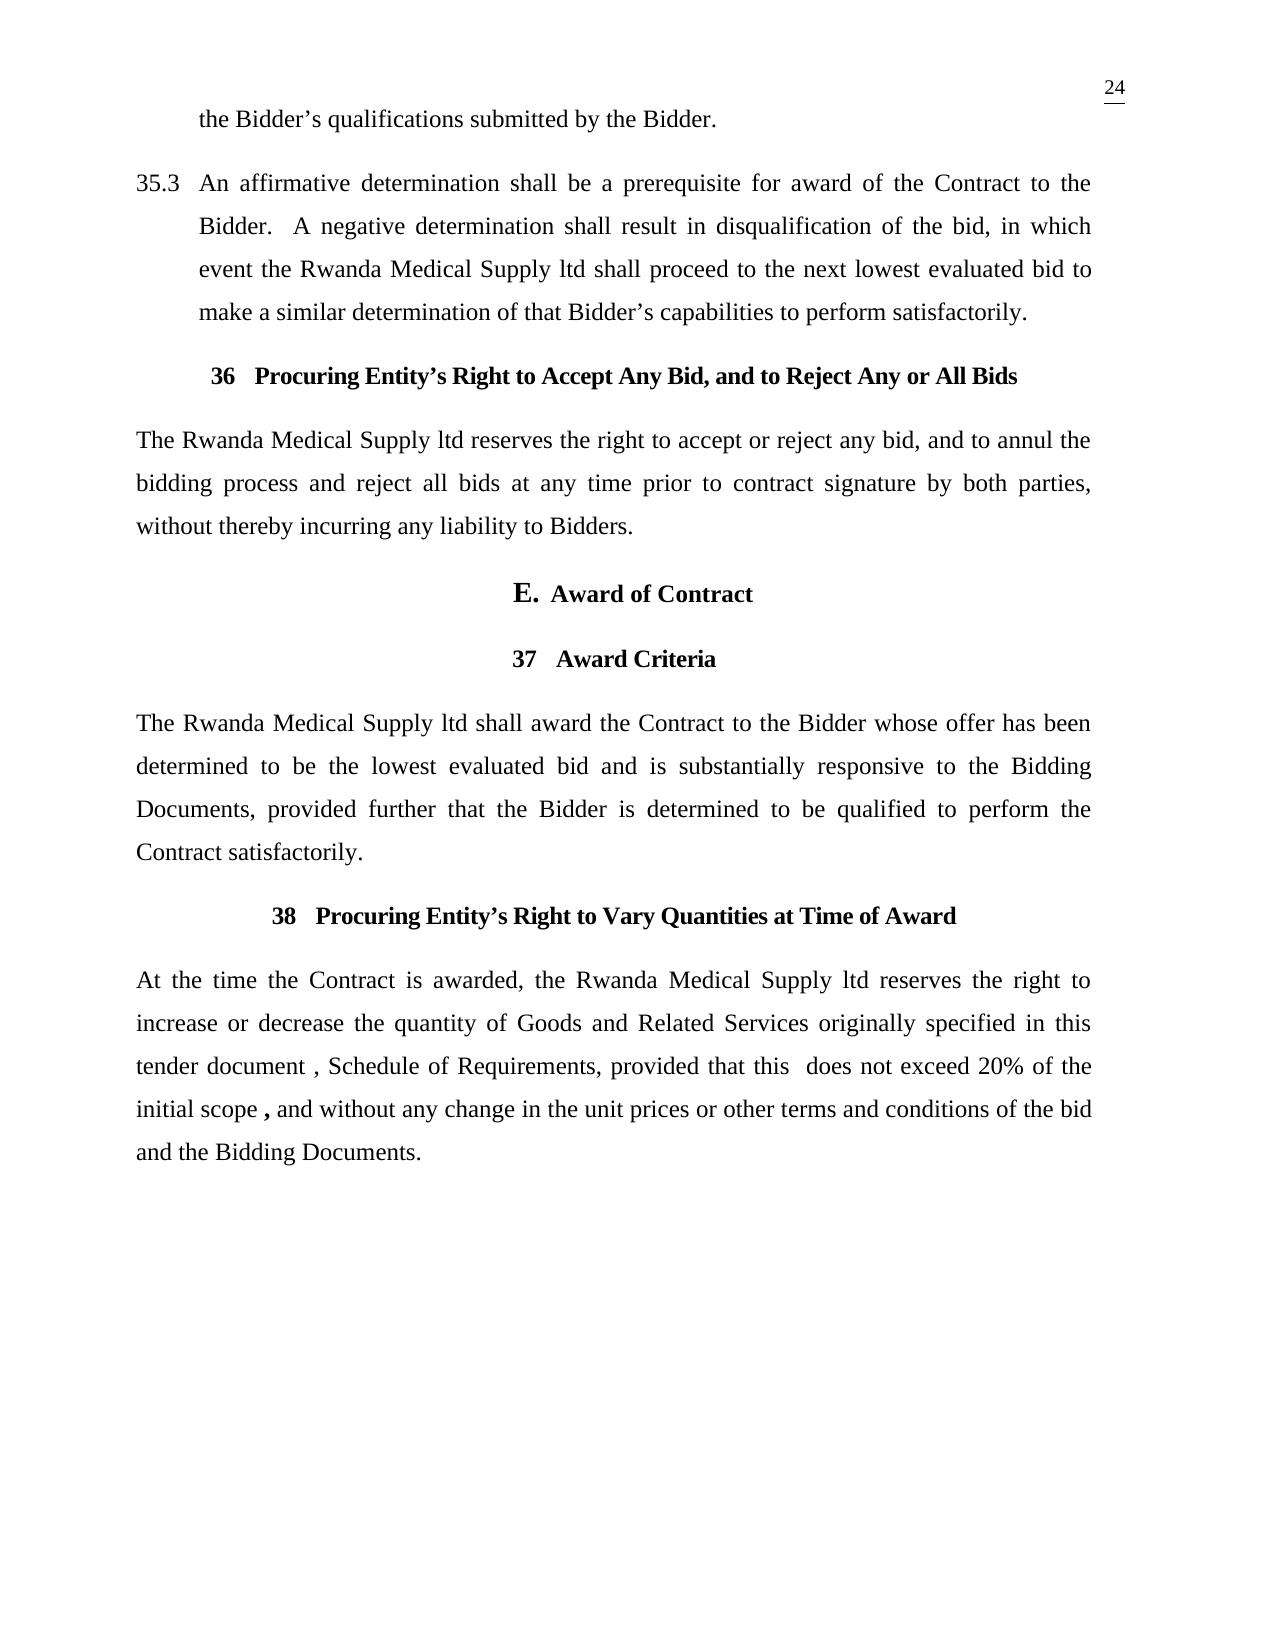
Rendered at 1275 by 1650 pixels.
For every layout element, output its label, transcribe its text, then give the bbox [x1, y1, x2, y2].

table_cell Award Criteria The Rwanda Medical Supply ltd shall award the Contract to the Bidder whose offer has been determined to be the lowest evaluated bid and is substantially responsive to the Bidding Documents, provided further that the Bidder is determined to be qualified to perform the Contract satisfactorily. [125, 644, 1104, 901]
table_cell Award of Contract [125, 575, 1104, 644]
table_cell Procuring Entity’s Right to Accept Any Bid, and to Reject Any or All Bids The Rwanda Medical Supply ltd reserves the right to accept or reject any bid, and to annul the bidding process and reject all bids at any time prior to contract signature by both parties, without thereby incurring any liability to Bidders. [125, 361, 1104, 575]
table_cell Procuring Entity’s Right to Vary Quantities at Time of Award At the time the Contract is awarded, the Rwanda Medical Supply ltd reserves the right to increase or decrease the quantity of Goods and Related Services originally specified in this tender document , Schedule of Requirements, provided that this does not exceed 20% of the initial scope , and without any change in the unit prices or other terms and conditions of the bid and the Bidding Documents. [125, 901, 1104, 1201]
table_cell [125, 104, 1104, 361]
